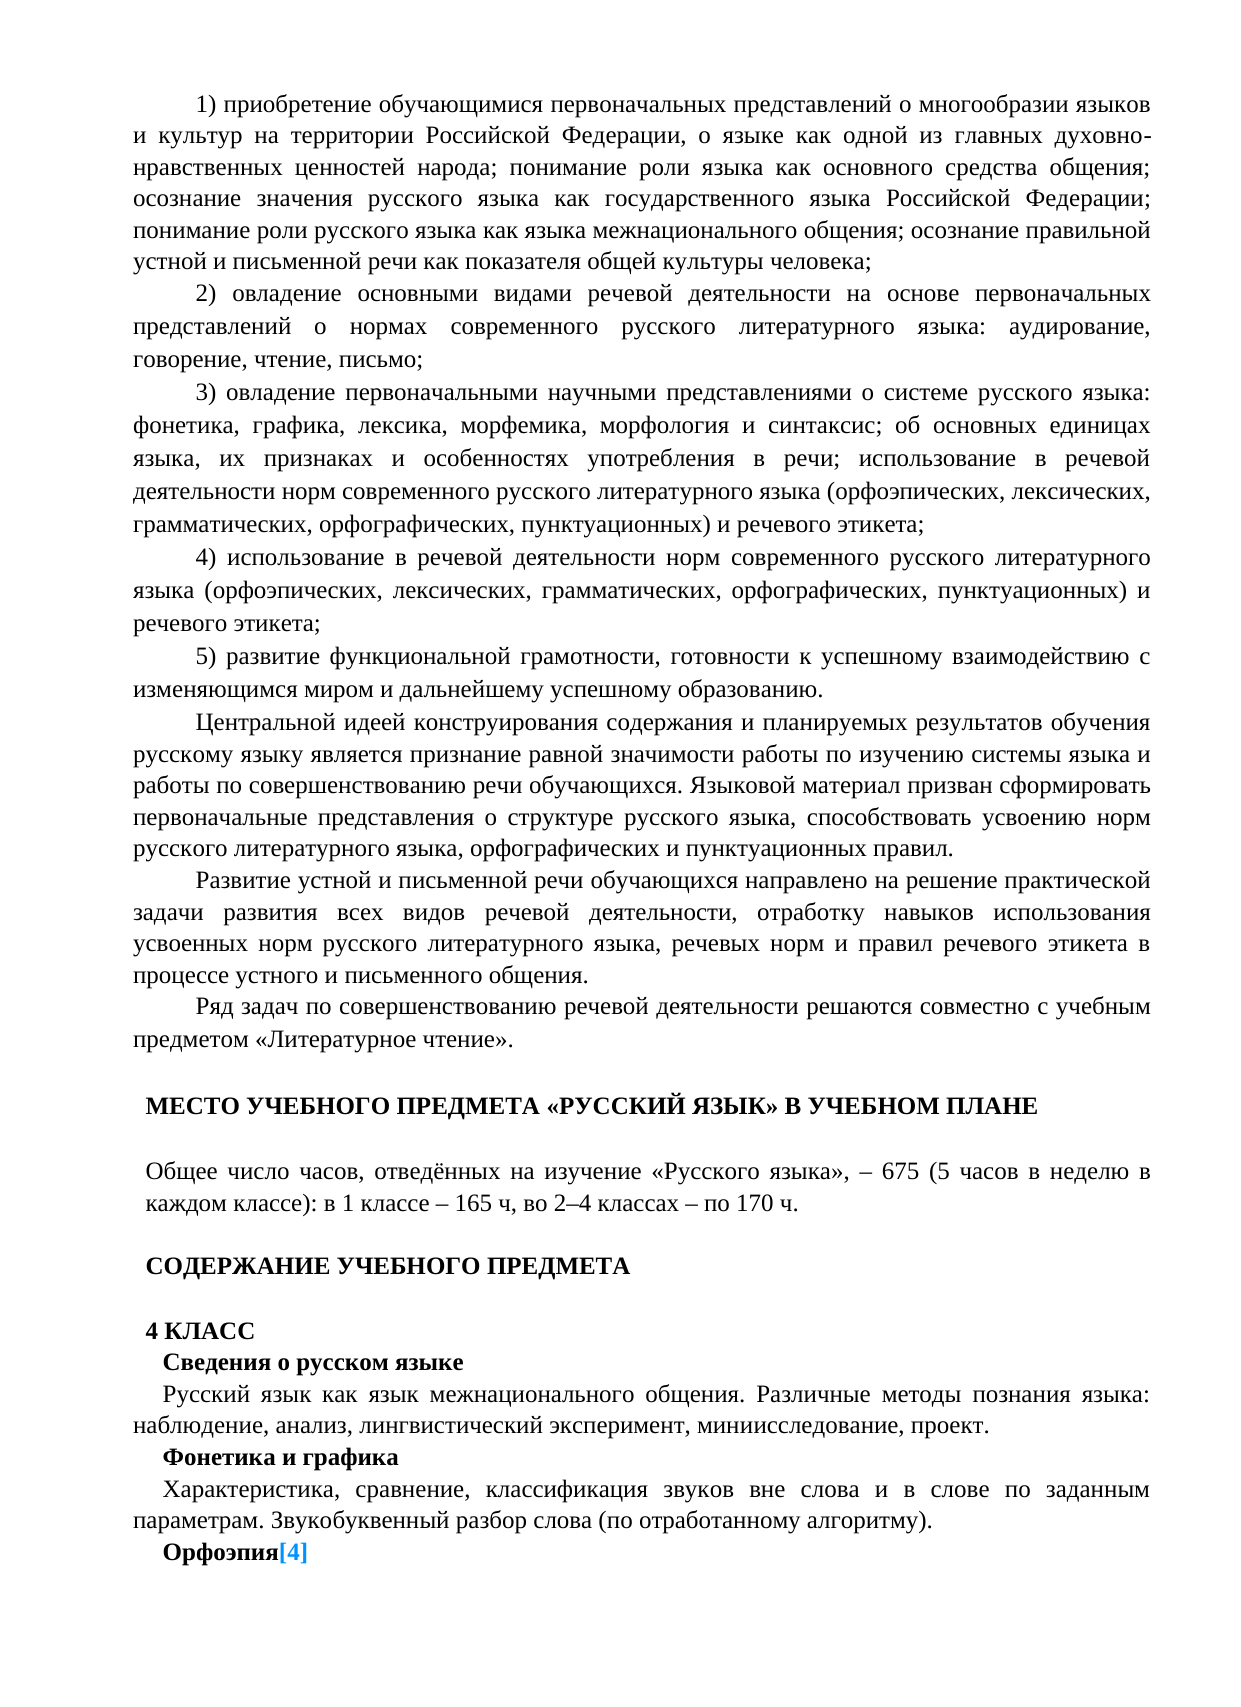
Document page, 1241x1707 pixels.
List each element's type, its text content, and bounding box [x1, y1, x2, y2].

text Характеристика, сравнение, классификация звуков вне слова и в слове по заданным параметрам. Звуко­буквенный разбор слова (по отработанному алгоритму). [133, 1474, 1152, 1534]
text Ряд задач по совершенствованию речевой деятельности решаются совместно с учебным предметом «Литературное чтение». [133, 991, 1152, 1053]
text 3) овладение первоначальными научными представлениями о системе русского языка: фонетика, графика, лексика, морфемика, морфология и синтаксис; об основных единицах языка, их признаках и особенностях употребления в речи; использование в речевой деятельности норм современного русского литературного языка (орфоэпических, лексических, грамматических, орфографических, пунктуационных) и речевого этикета; [133, 377, 1152, 538]
text Русский язык как язык межнационального общения. Различные методы познания языка: наблюдение, анализ, лингвистический эксперимент, мини­исследование, проект. [133, 1379, 1152, 1439]
text МЕСТО УЧЕБНОГО ПРЕДМЕТА «РУССКИЙ ЯЗЫК» В УЧЕБНОМ ПЛАНЕ [145, 1091, 1152, 1120]
text 5) развитие функциональной грамотности, готовности к успешному взаимодействию с изменяющимся миром и дальнейшему успешному образованию. [133, 641, 1152, 703]
text Развитие устной и письменной речи обучающихся направлено на решение практической задачи развития всех видов речевой деятельности, отработку навыков использования усвоенных норм русского литературного языка, речевых норм и правил речевого этикета в процессе устного и письменного общения. [133, 865, 1152, 988]
text 2) овладение основными видами речевой деятельности на основе первоначальных представлений о нормах современного русского литературного языка: аудирование, говорение, чтение, письмо; [133, 278, 1152, 373]
text Центральной идеей конструирования содержания и планируемых результатов обучения русскому языку является признание равной значимости работы по изучению системы языка и работы по совершенствованию речи обучающихся. Языковой материал призван сформировать первоначальные представления о структуре русского языка, способствовать усвоению норм русского литературного языка, орфографических и пунктуационных правил. [133, 707, 1152, 862]
text Фонетика и графика [133, 1442, 1152, 1471]
text Сведения о русском языке [133, 1347, 1152, 1376]
text 4) использование в речевой деятельности норм современного русского литературного языка (орфоэпических, лексических, грамматических, орфографических, пунктуационных) и речевого этикета; [133, 542, 1152, 637]
text Общее число часов, отведённых на изучение «Русского языка», – 675 (5 часов в неделю в каждом классе): в 1 классе – 165 ч, во 2–4 классах – по 170 ч. [145, 1156, 1152, 1216]
text СОДЕРЖАНИЕ УЧЕБНОГО ПРЕДМЕТА [145, 1251, 1152, 1279]
text 1) приобретение обучающимися первоначальных представлений о многообразии языков и культур на территории Российской Федерации, о языке как одной из главных духовно­нравственных ценностей народа; понимание роли языка как основного средства общения; осознание значения русского языка как государственного языка Российской Федерации; понимание роли русского языка как языка межнационального общения; осознание правильной устной и письменной речи как показателя общей культуры человека; [133, 89, 1152, 275]
text Орфоэпия[4] [133, 1537, 1152, 1566]
text 4 КЛАСС [145, 1316, 1152, 1344]
